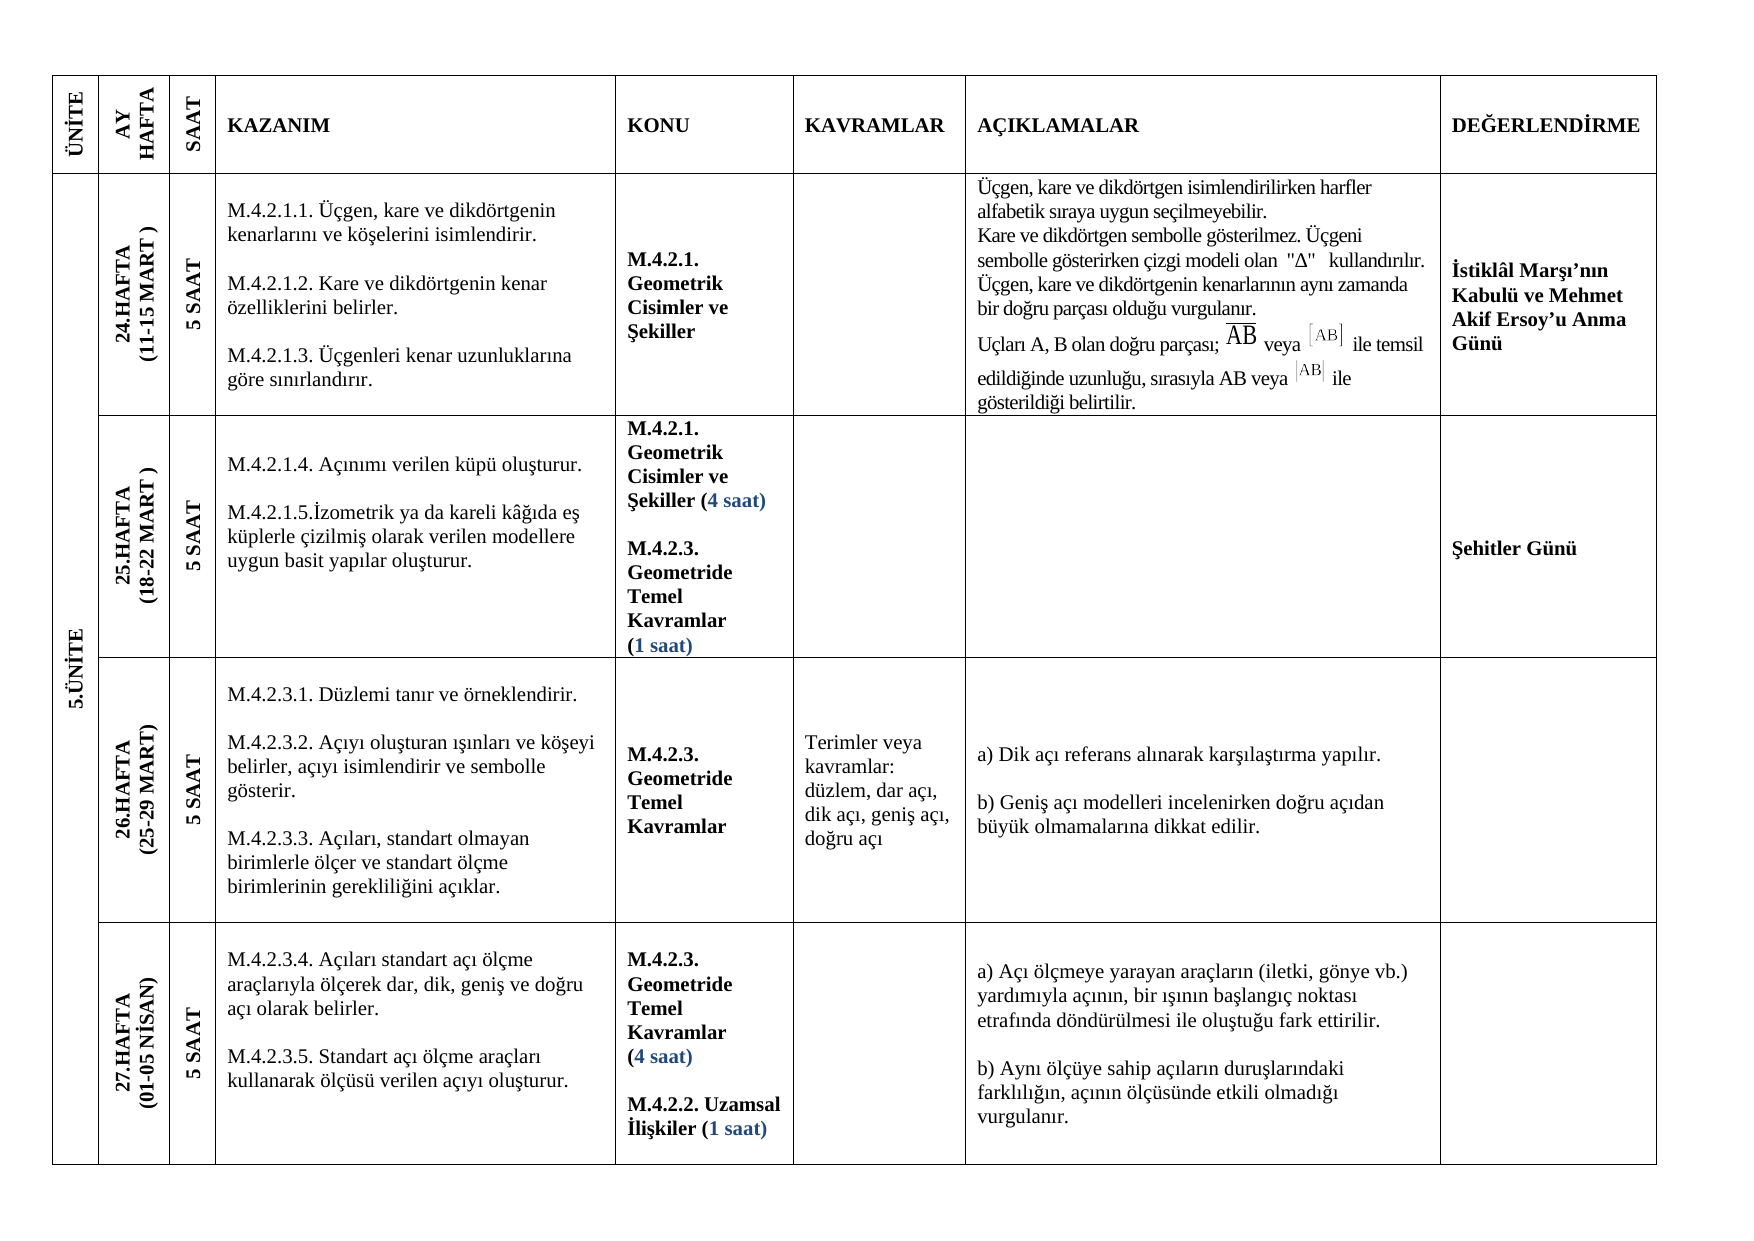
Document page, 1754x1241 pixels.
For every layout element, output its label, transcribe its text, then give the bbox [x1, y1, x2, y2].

table_cell 5 SAAT [170, 658, 215, 922]
table_cell 5 SAAT [170, 416, 215, 657]
table_cell [1441, 658, 1656, 922]
table_cell Şehitler Günü [1441, 416, 1656, 657]
table_cell M.4.2.3. Geometride Temel Kavramlar [616, 658, 793, 922]
table_cell [794, 174, 965, 415]
table_cell Üçgen, kare ve dikdörtgen isimlendirilirken harfler alfabetik sıraya uygun seçilmeyebilir. Kare ve dikdörtgen sembolle gösterilmez. Üçgeni sembolle gösterirken çizgi modeli olan "Δ" kullandırılır. Üçgen, kare ve dikdörtgenin kenarlarının aynı zamanda bir doğru parçası olduğu vurgulanır. Uçları A, B olan doğru parçası; veya ile temsil edildiğinde uzunluğu, sırasıyla AB veya ile gösterildiği belirtilir. [966, 174, 1440, 415]
table_cell a) Dik açı referans alınarak karşılaştırma yapılır. b) Geniş açı modelleri incelenirken doğru açıdan büyük olmamalarına dikkat edilir. [966, 658, 1440, 922]
table_cell 25.HAFTA (18-22 MART ) [99, 416, 169, 657]
table_cell M.4.2.1. Geometrik Cisimler ve Şekiller (4 saat) M.4.2.3. Geometride Temel Kavramlar (1 saat) [616, 416, 793, 657]
table_cell M.4.2.3. Geometride Temel Kavramlar (4 saat) M.4.2.2. Uzamsal İlişkiler (1 saat) [616, 923, 793, 1164]
table_header KONU [616, 76, 793, 173]
table_cell 24.HAFTA (11-15 MART ) [99, 174, 169, 415]
table_cell M.4.2.1.4. Açınımı verilen küpü oluşturur. M.4.2.1.5.İzometrik ya da kareli kâğıda eş küplerle çizilmiş olarak verilen modellere uygun basit yapılar oluşturur. [216, 416, 615, 657]
table_cell 5 SAAT [170, 923, 215, 1164]
table_cell 5.ÜNİTE [53, 174, 98, 1164]
table_cell a) Açı ölçmeye yarayan araçların (iletki, gönye vb.) yardımıyla açının, bir ışının başlangıç noktası etrafında döndürülmesi ile oluştuğu fark ettirilir. b) Aynı ölçüye sahip açıların duruşlarındaki farklılığın, açının ölçüsünde etkili olmadığı vurgulanır. [966, 923, 1440, 1164]
table_cell 27.HAFTA (01-05 NİSAN) [99, 923, 169, 1164]
table_cell M.4.2.1.1. Üçgen, kare ve dikdörtgenin kenarlarını ve köşelerini isimlendirir. M.4.2.1.2. Kare ve dikdörtgenin kenar özelliklerini belirler. M.4.2.1.3. Üçgenleri kenar uzunluklarına göre sınırlandırır. [216, 174, 615, 415]
table_cell M.4.2.1. Geometrik Cisimler ve Şekiller [616, 174, 793, 415]
table_header SAAT [170, 76, 215, 173]
table_cell [794, 416, 965, 657]
table_cell Terimler veya kavramlar: düzlem, dar açı, dik açı, geniş açı, doğru açı [794, 658, 965, 922]
table_header DEĞERLENDİRME [1441, 76, 1656, 173]
table_cell İstiklâl Marşı’nın Kabulü ve Mehmet Akif Ersoy’u Anma Günü [1441, 174, 1656, 415]
table_header AÇIKLAMALAR [966, 76, 1440, 173]
table_cell [794, 923, 965, 1164]
table_cell M.4.2.3.4. Açıları standart açı ölçme araçlarıyla ölçerek dar, dik, geniş ve doğru açı olarak belirler. M.4.2.3.5. Standart açı ölçme araçları kullanarak ölçüsü verilen açıyı oluşturur. [216, 923, 615, 1164]
table_header ÜNİTE [53, 76, 98, 173]
table_cell [1441, 923, 1656, 1164]
table_header KAZANIM [216, 76, 615, 173]
table_cell M.4.2.3.1. Düzlemi tanır ve örneklendirir. M.4.2.3.2. Açıyı oluşturan ışınları ve köşeyi belirler, açıyı isimlendirir ve sembolle gösterir. M.4.2.3.3. Açıları, standart olmayan birimlerle ölçer ve standart ölçme birimlerinin gerekliliğini açıklar. [216, 658, 615, 922]
table_header KAVRAMLAR [794, 76, 965, 173]
table_cell 26.HAFTA (25-29 MART) [99, 658, 169, 922]
table_header AY HAFTA [99, 76, 169, 173]
table_cell 5 SAAT [170, 174, 215, 415]
table_cell [966, 416, 1440, 657]
